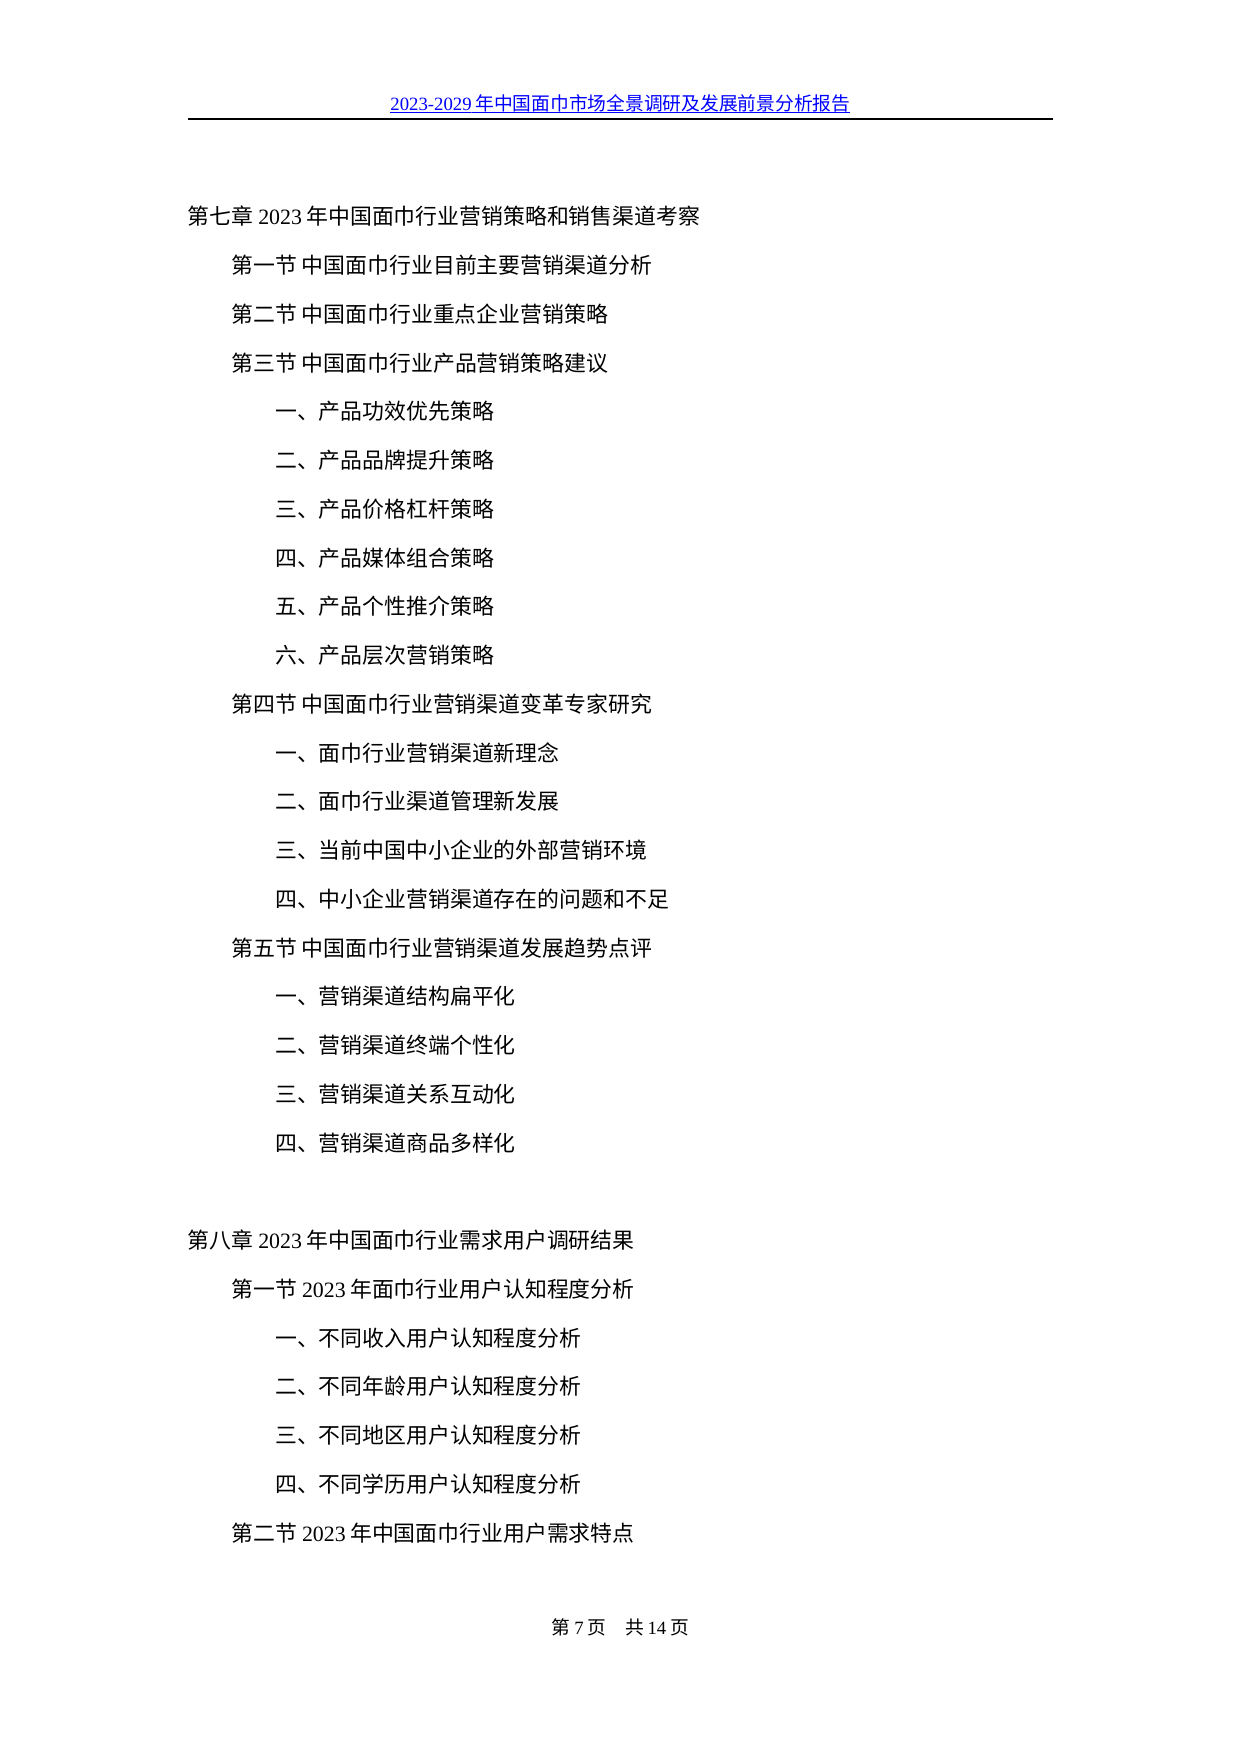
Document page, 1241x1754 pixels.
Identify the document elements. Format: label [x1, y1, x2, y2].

text [187, 150, 1053, 1548]
